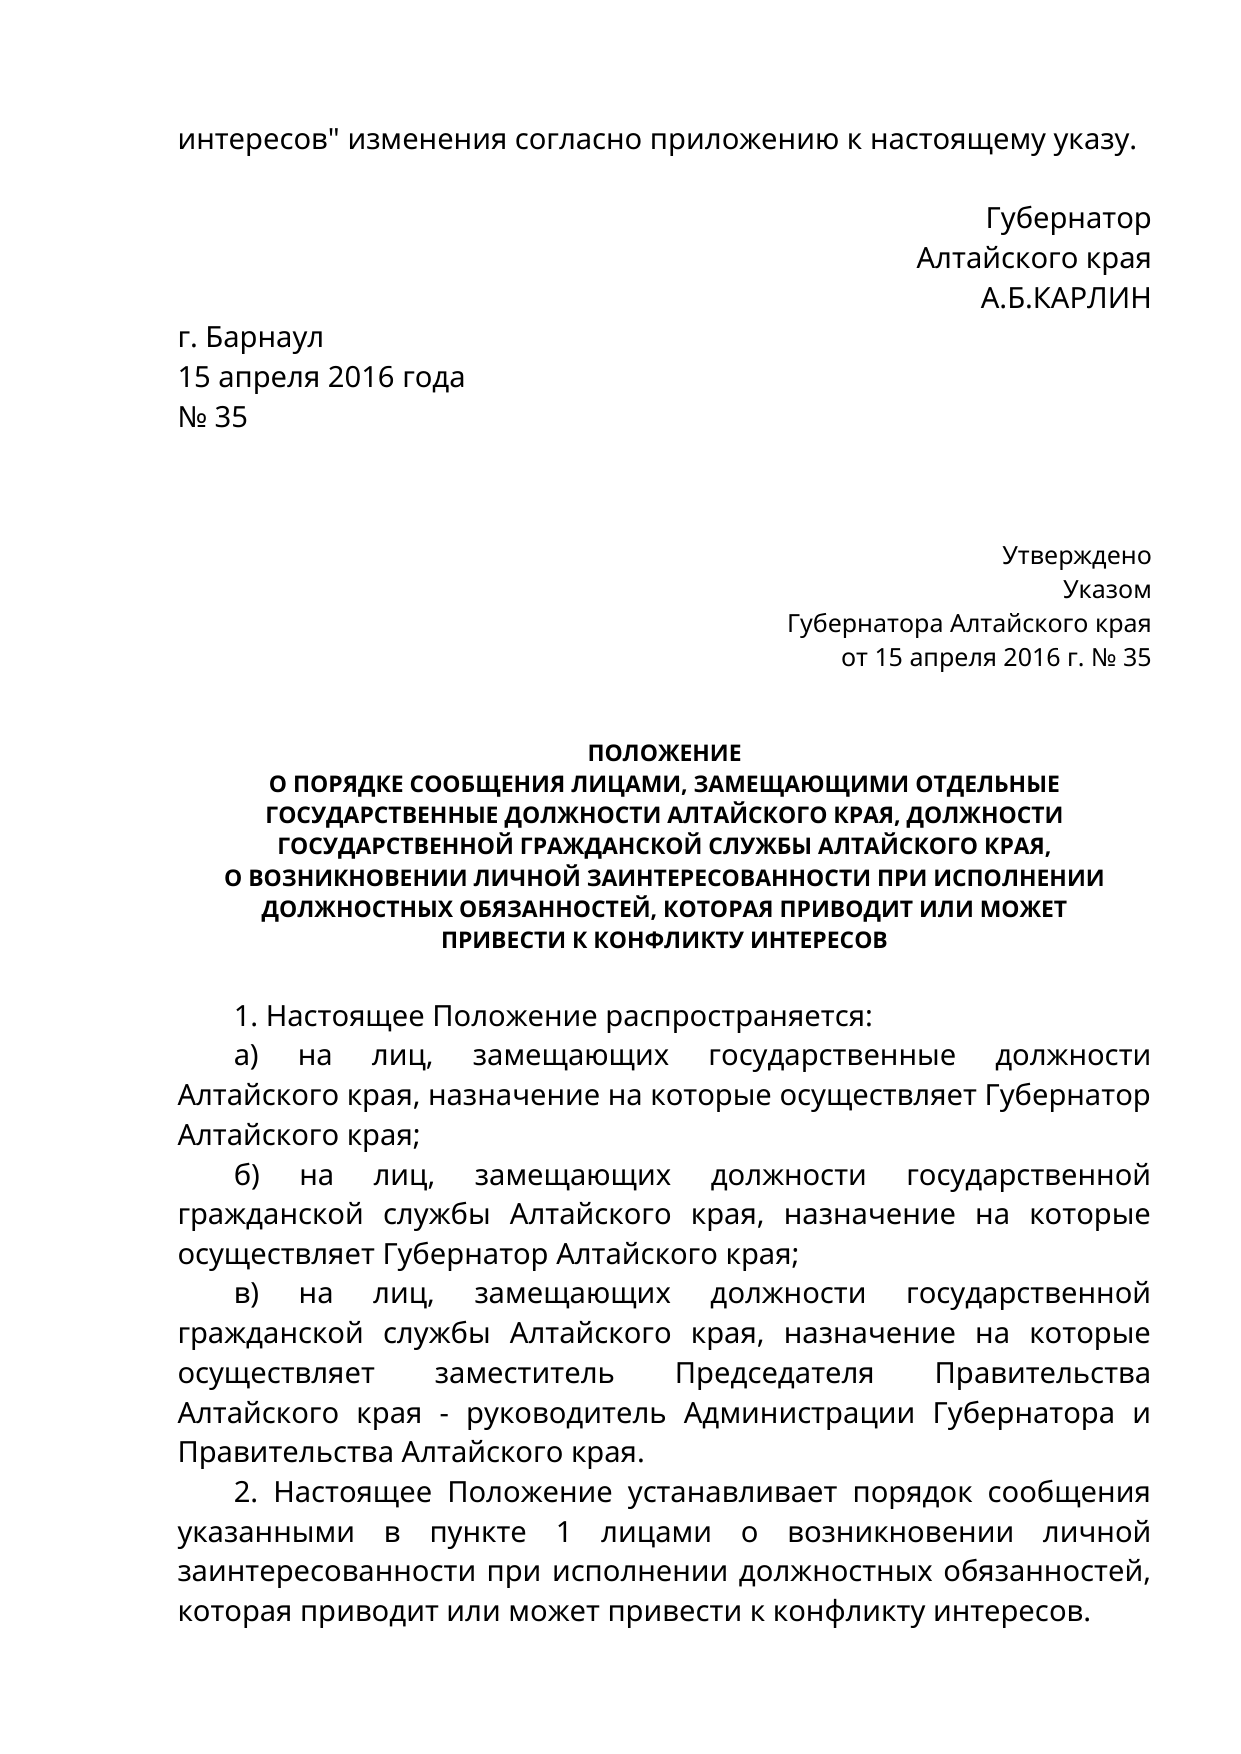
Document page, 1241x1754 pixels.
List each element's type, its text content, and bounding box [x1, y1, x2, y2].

text от 15 апреля 2016 г. № 35 [177, 640, 1152, 674]
text Губернатора Алтайского края [177, 606, 1152, 640]
title О ПОРЯДКЕ СООБЩЕНИЯ ЛИЦАМИ, ЗАМЕЩАЮЩИМИ ОТДЕЛЬНЫЕ [177, 768, 1152, 799]
text б) на лиц, замещающих должности государственной гражданской службы Алтайского края, назначение на которые осуществляет Губернатор Алтайского края; [177, 1154, 1152, 1273]
title ГОСУДАРСТВЕННЫЕ ДОЛЖНОСТИ АЛТАЙСКОГО КРАЯ, ДОЛЖНОСТИ [177, 799, 1152, 830]
title ГОСУДАРСТВЕННОЙ ГРАЖДАНСКОЙ СЛУЖБЫ АЛТАЙСКОГО КРАЯ, [177, 830, 1152, 862]
title ДОЛЖНОСТНЫХ ОБЯЗАННОСТЕЙ, КОТОРАЯ ПРИВОДИТ ИЛИ МОЖЕТ [177, 893, 1152, 924]
text № 35 [177, 396, 1152, 436]
text 15 апреля 2016 года [177, 356, 1152, 396]
text Губернатор [177, 197, 1152, 237]
title О ВОЗНИКНОВЕНИИ ЛИЧНОЙ ЗАИНТЕРЕСОВАННОСТИ ПРИ ИСПОЛНЕНИИ [177, 862, 1152, 893]
text 2. Настоящее Положение устанавливает порядок сообщения указанными в пункте 1 лицами о возникновении личной заинтересованности при исполнении должностных обязанностей, которая приводит или может привести к конфликту интересов. [177, 1471, 1152, 1630]
text Алтайского края [177, 237, 1152, 277]
title ПОЛОЖЕНИЕ [177, 737, 1152, 768]
text А.Б.КАРЛИН [177, 277, 1152, 317]
text а) на лиц, замещающих государственные должности Алтайского края, назначение на которые осуществляет Губернатор Алтайского края; [177, 1035, 1152, 1154]
text 1. Настоящее Положение распространяется: [177, 995, 1152, 1035]
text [177, 118, 1152, 158]
text Утверждено [177, 538, 1152, 572]
text Указом [177, 572, 1152, 606]
text г. Барнаул [177, 317, 1152, 356]
text в) на лиц, замещающих должности государственной гражданской службы Алтайского края, назначение на которые осуществляет заместитель Председателя Правительства Алтайского края - руководитель Администрации Губернатора и Правительства Алтайского края. [177, 1273, 1152, 1471]
title ПРИВЕСТИ К КОНФЛИКТУ ИНТЕРЕСОВ [177, 924, 1152, 955]
